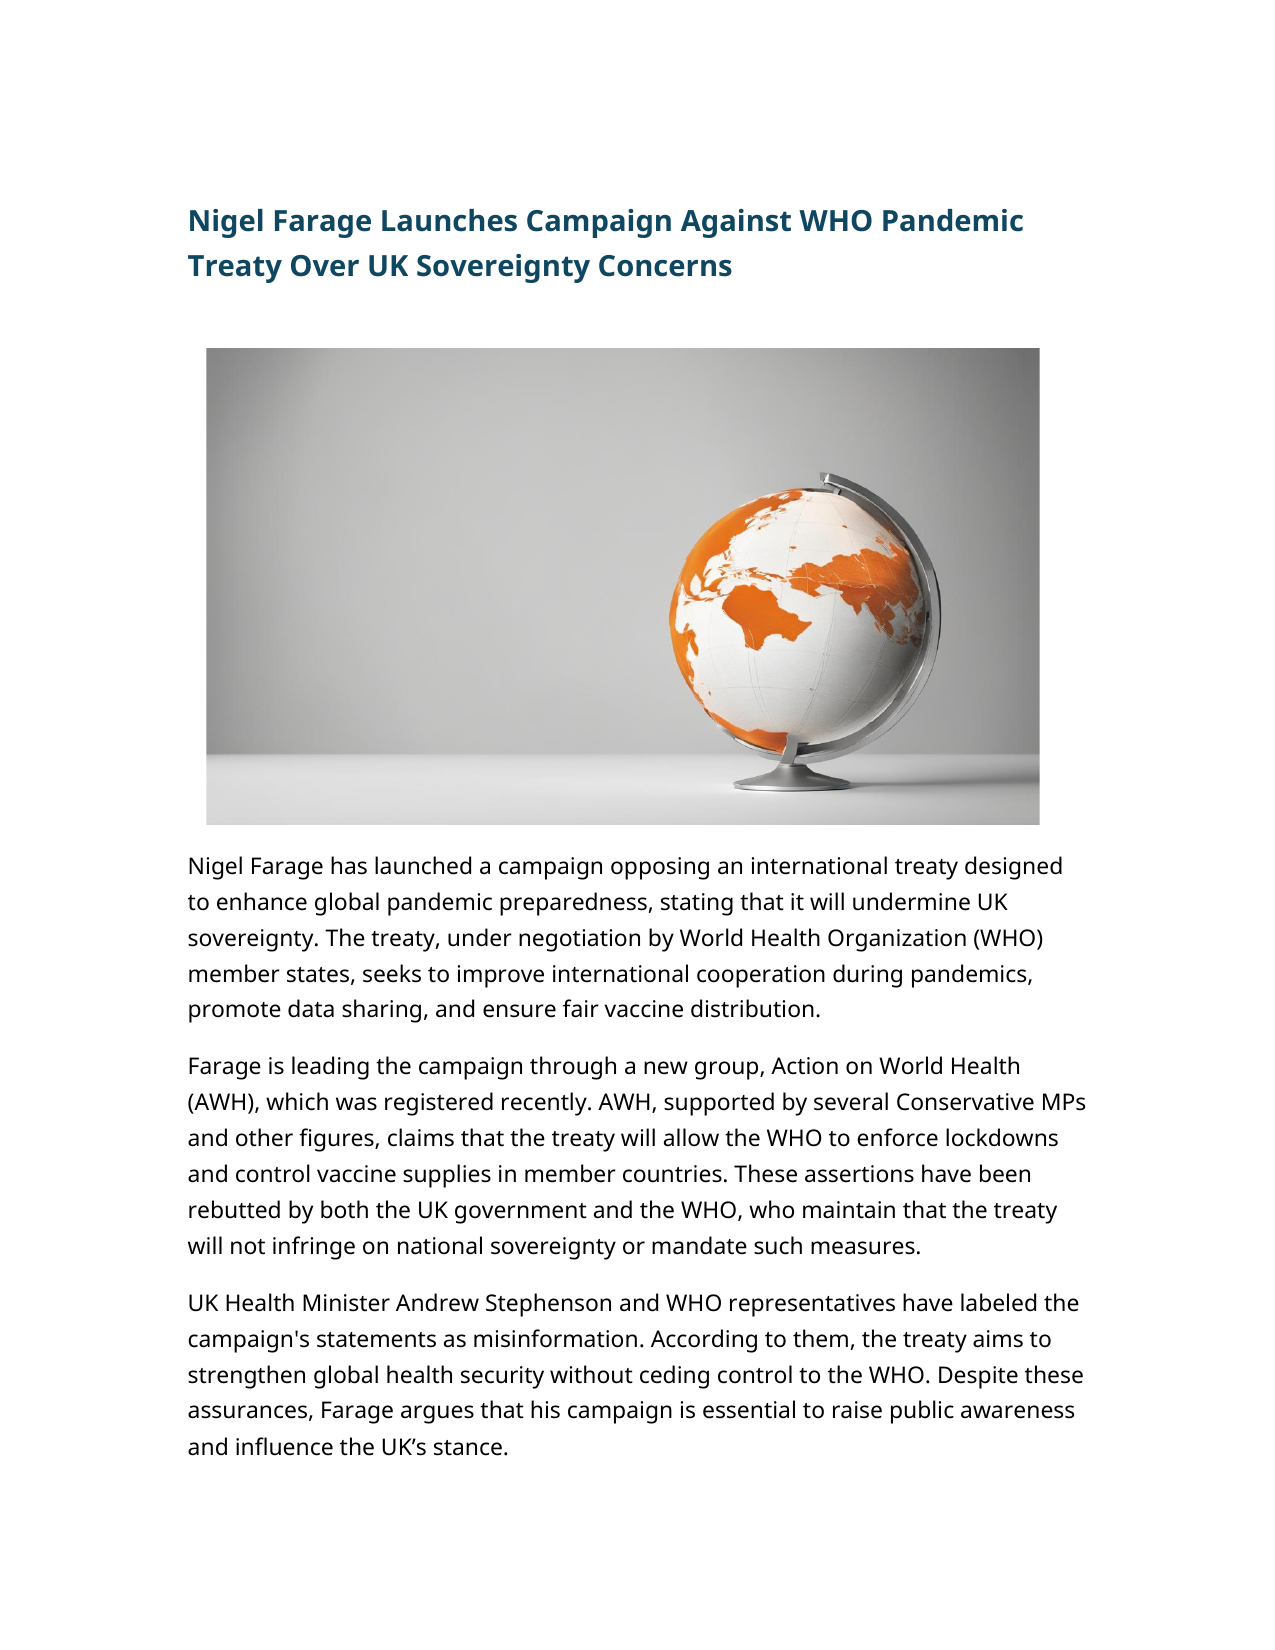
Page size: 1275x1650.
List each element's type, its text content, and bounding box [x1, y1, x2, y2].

text Nigel Farage has launched a campaign opposing an international treaty designed to enhance global pandemic preparedness, stating that it will undermine UK sovereignty. The treaty, under negotiation by World Health Organization (WHO) member states, seeks to improve international cooperation during pandemics, promote data sharing, and ensure fair vaccine distribution. [187, 850, 1087, 1025]
text Farage is leading the campaign through a new group, Action on World Health (AWH), which was registered recently. AWH, supported by several Conservative MPs and other figures, claims that the treaty will allow the WHO to enforce lockdowns and control vaccine supplies in member countries. These assertions have been rebutted by both the UK government and the WHO, who maintain that the treaty will not infringe on national sovereignty or mandate such measures. [187, 1050, 1087, 1261]
text UK Health Minister Andrew Stephenson and WHO representatives have labeled the campaign's statements as misinformation. According to them, the treaty aims to strengthen global health security without ceding control to the WHO. Despite these assurances, Farage argues that his campaign is essential to raise public awareness and influence the UK’s stance. [187, 1287, 1087, 1462]
picture [206, 348, 1040, 825]
subtitle Nigel Farage Launches Campaign Against WHO Pandemic Treaty Over UK Sovereignty Concerns [187, 200, 1087, 285]
